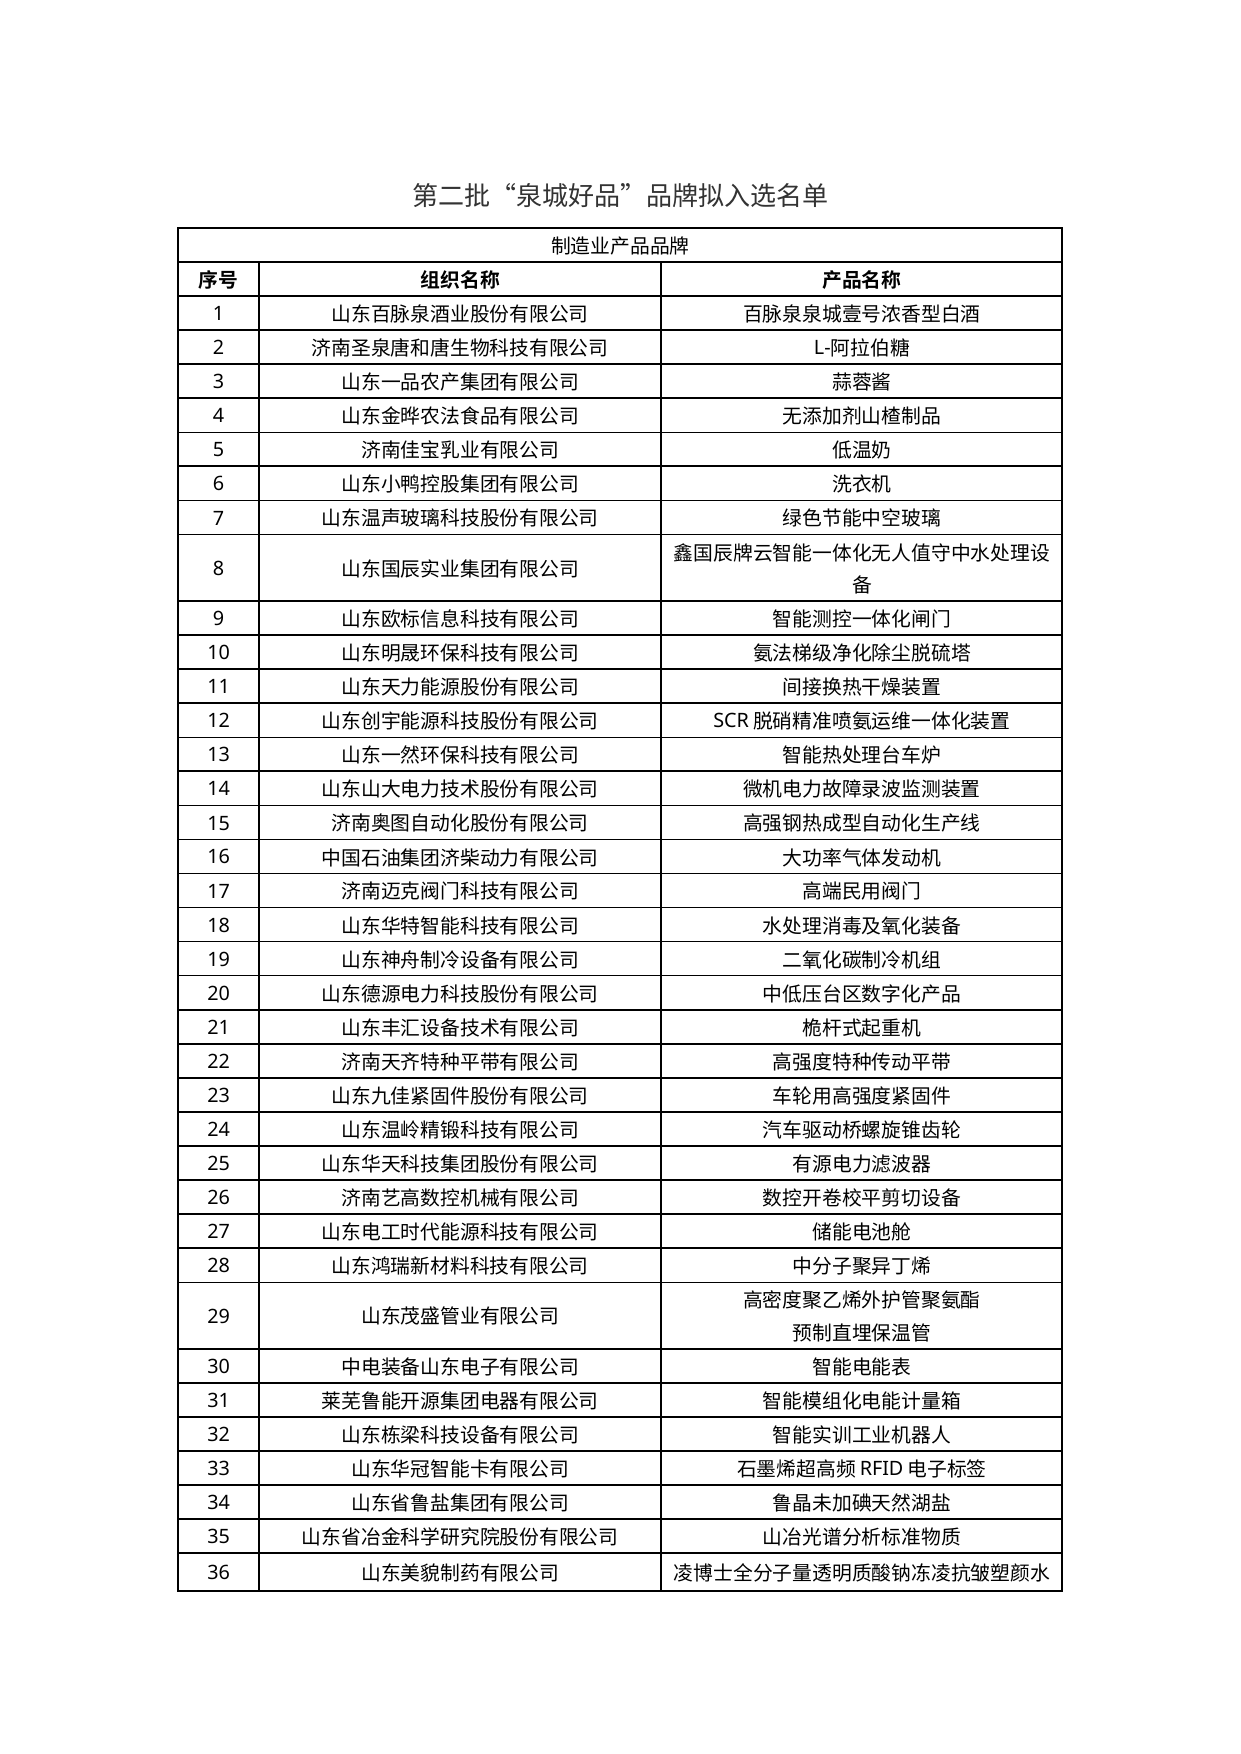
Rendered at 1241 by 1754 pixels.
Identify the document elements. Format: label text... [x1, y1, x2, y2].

table_cell 智能实训工业机器人 [662, 1418, 1061, 1450]
table_cell 序号 [179, 263, 258, 295]
table_cell SCR脱硝精准喷氨运维一体化装置 [662, 704, 1061, 736]
table_cell 13 [179, 738, 258, 770]
table_cell 山东鸿瑞新材料科技有限公司 [260, 1249, 660, 1281]
table_cell 4 [179, 399, 258, 431]
table_cell 智能热处理台车炉 [662, 738, 1061, 770]
table_cell 30 [179, 1350, 258, 1382]
table_cell 山东华冠智能卡有限公司 [260, 1452, 660, 1484]
table_cell 10 [179, 636, 258, 668]
table_cell 智能模组化电能计量箱 [662, 1384, 1061, 1416]
table_cell 山冶光谱分析标准物质 [662, 1520, 1061, 1552]
table_cell 储能电池舱 [662, 1215, 1061, 1247]
table_cell 无添加剂山楂制品 [662, 399, 1061, 431]
table_cell 18 [179, 908, 258, 941]
table_cell 数控开卷校平剪切设备 [662, 1181, 1061, 1213]
table_cell 山东山大电力技术股份有限公司 [260, 772, 660, 804]
text 第二批“泉城好品”品牌拟入选名单 [187, 162, 1053, 227]
table_cell 11 [179, 670, 258, 702]
table_cell 34 [179, 1486, 258, 1518]
table_cell 山东电工时代能源科技有限公司 [260, 1215, 660, 1247]
table_cell 9 [179, 602, 258, 634]
table_cell 山东温岭精锻科技有限公司 [260, 1113, 660, 1145]
table_cell 山东华天科技集团股份有限公司 [260, 1147, 660, 1179]
table_cell 16 [179, 840, 258, 873]
table_cell 车轮用高强度紧固件 [662, 1079, 1061, 1111]
table_cell 二氧化碳制冷机组 [662, 942, 1061, 975]
table_cell 百脉泉泉城壹号浓香型白酒 [662, 297, 1061, 329]
table_cell 山东小鸭控股集团有限公司 [260, 467, 660, 499]
table_cell 山东神舟制冷设备有限公司 [260, 942, 660, 975]
table_cell 6 [179, 467, 258, 499]
table_cell 27 [179, 1215, 258, 1247]
table_cell 产品名称 [662, 263, 1061, 295]
table_cell 山东国辰实业集团有限公司 [260, 535, 660, 600]
table_cell 石墨烯超高频RFID电子标签 [662, 1452, 1061, 1484]
table_cell 高强钢热成型自动化生产线 [662, 806, 1061, 838]
table_cell 28 [179, 1249, 258, 1281]
table_cell 26 [179, 1181, 258, 1213]
table_cell 高密度聚乙烯外护管聚氨酯 预制直埋保温管 [662, 1283, 1061, 1348]
table_cell 组织名称 [260, 263, 660, 295]
table_cell 3 [179, 365, 258, 397]
table_cell 14 [179, 772, 258, 804]
table_cell 5 [179, 433, 258, 465]
table_cell 21 [179, 1011, 258, 1043]
table_cell 山东德源电力科技股份有限公司 [260, 976, 660, 1009]
table_cell 山东天力能源股份有限公司 [260, 670, 660, 702]
table_cell 23 [179, 1079, 258, 1111]
table_cell 中低压台区数字化产品 [662, 976, 1061, 1009]
table_cell 山东栋梁科技设备有限公司 [260, 1418, 660, 1450]
table_cell 微机电力故障录波监测装置 [662, 772, 1061, 804]
table_cell 7 [179, 501, 258, 533]
table_cell 山东欧标信息科技有限公司 [260, 602, 660, 634]
table_cell 山东华特智能科技有限公司 [260, 908, 660, 941]
table_cell 济南迈克阀门科技有限公司 [260, 874, 660, 907]
table_cell 有源电力滤波器 [662, 1147, 1061, 1179]
table_cell 36 [179, 1554, 258, 1590]
table_cell 济南天齐特种平带有限公司 [260, 1045, 660, 1077]
table_cell 蒜蓉酱 [662, 365, 1061, 397]
table_cell 济南佳宝乳业有限公司 [260, 433, 660, 465]
table_cell 山东一品农产集团有限公司 [260, 365, 660, 397]
table_cell 32 [179, 1418, 258, 1450]
table_cell 山东一然环保科技有限公司 [260, 738, 660, 770]
table_cell 22 [179, 1045, 258, 1077]
table_cell 鲁晶未加碘天然湖盐 [662, 1486, 1061, 1518]
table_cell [662, 1554, 1061, 1590]
table_cell 20 [179, 976, 258, 1009]
table_cell 山东省冶金科学研究院股份有限公司 [260, 1520, 660, 1552]
table_cell 山东创宇能源科技股份有限公司 [260, 704, 660, 736]
table_cell 19 [179, 942, 258, 975]
table_cell 济南奥图自动化股份有限公司 [260, 806, 660, 838]
table_cell 山东明晟环保科技有限公司 [260, 636, 660, 668]
table_cell 17 [179, 874, 258, 907]
table_cell 氨法梯级净化除尘脱硫塔 [662, 636, 1061, 668]
table_cell 莱芜鲁能开源集团电器有限公司 [260, 1384, 660, 1416]
table_cell 山东省鲁盐集团有限公司 [260, 1486, 660, 1518]
table_cell 绿色节能中空玻璃 [662, 501, 1061, 533]
table_cell 济南圣泉唐和唐生物科技有限公司 [260, 331, 660, 363]
table_cell 低温奶 [662, 433, 1061, 465]
table_cell 24 [179, 1113, 258, 1145]
table_cell 山东美貌制药有限公司 [260, 1554, 660, 1590]
table_cell 济南艺高数控机械有限公司 [260, 1181, 660, 1213]
table_cell 山东茂盛管业有限公司 [260, 1283, 660, 1348]
table_cell 2 [179, 331, 258, 363]
table_cell 高端民用阀门 [662, 874, 1061, 907]
table_cell 鑫国辰牌云智能一体化无人值守中水处理设备 [662, 535, 1061, 600]
table_cell 汽车驱动桥螺旋锥齿轮 [662, 1113, 1061, 1145]
table_cell 山东九佳紧固件股份有限公司 [260, 1079, 660, 1111]
table_cell 8 [179, 535, 258, 600]
table_cell 间接换热干燥装置 [662, 670, 1061, 702]
table_cell 洗衣机 [662, 467, 1061, 499]
table_cell 33 [179, 1452, 258, 1484]
table_cell 中国石油集团济柴动力有限公司 [260, 840, 660, 873]
table_cell 中分子聚异丁烯 [662, 1249, 1061, 1281]
table_cell 智能电能表 [662, 1350, 1061, 1382]
table_cell 智能测控一体化闸门 [662, 602, 1061, 634]
table_cell 山东丰汇设备技术有限公司 [260, 1011, 660, 1043]
table_cell 12 [179, 704, 258, 736]
table_cell 山东金晔农法食品有限公司 [260, 399, 660, 431]
table_cell 25 [179, 1147, 258, 1179]
table_header 制造业产品品牌 [179, 229, 1061, 261]
table_cell 山东百脉泉酒业股份有限公司 [260, 297, 660, 329]
table_cell 中电装备山东电子有限公司 [260, 1350, 660, 1382]
table_cell 15 [179, 806, 258, 838]
table_cell L-阿拉伯糖 [662, 331, 1061, 363]
table_cell 山东温声玻璃科技股份有限公司 [260, 501, 660, 533]
table_cell 35 [179, 1520, 258, 1552]
table_cell 31 [179, 1384, 258, 1416]
table_cell 桅杆式起重机 [662, 1011, 1061, 1043]
table_cell 1 [179, 297, 258, 329]
table_cell 高强度特种传动平带 [662, 1045, 1061, 1077]
table_cell 29 [179, 1283, 258, 1348]
table_cell 水处理消毒及氧化装备 [662, 908, 1061, 941]
table_cell 大功率气体发动机 [662, 840, 1061, 873]
